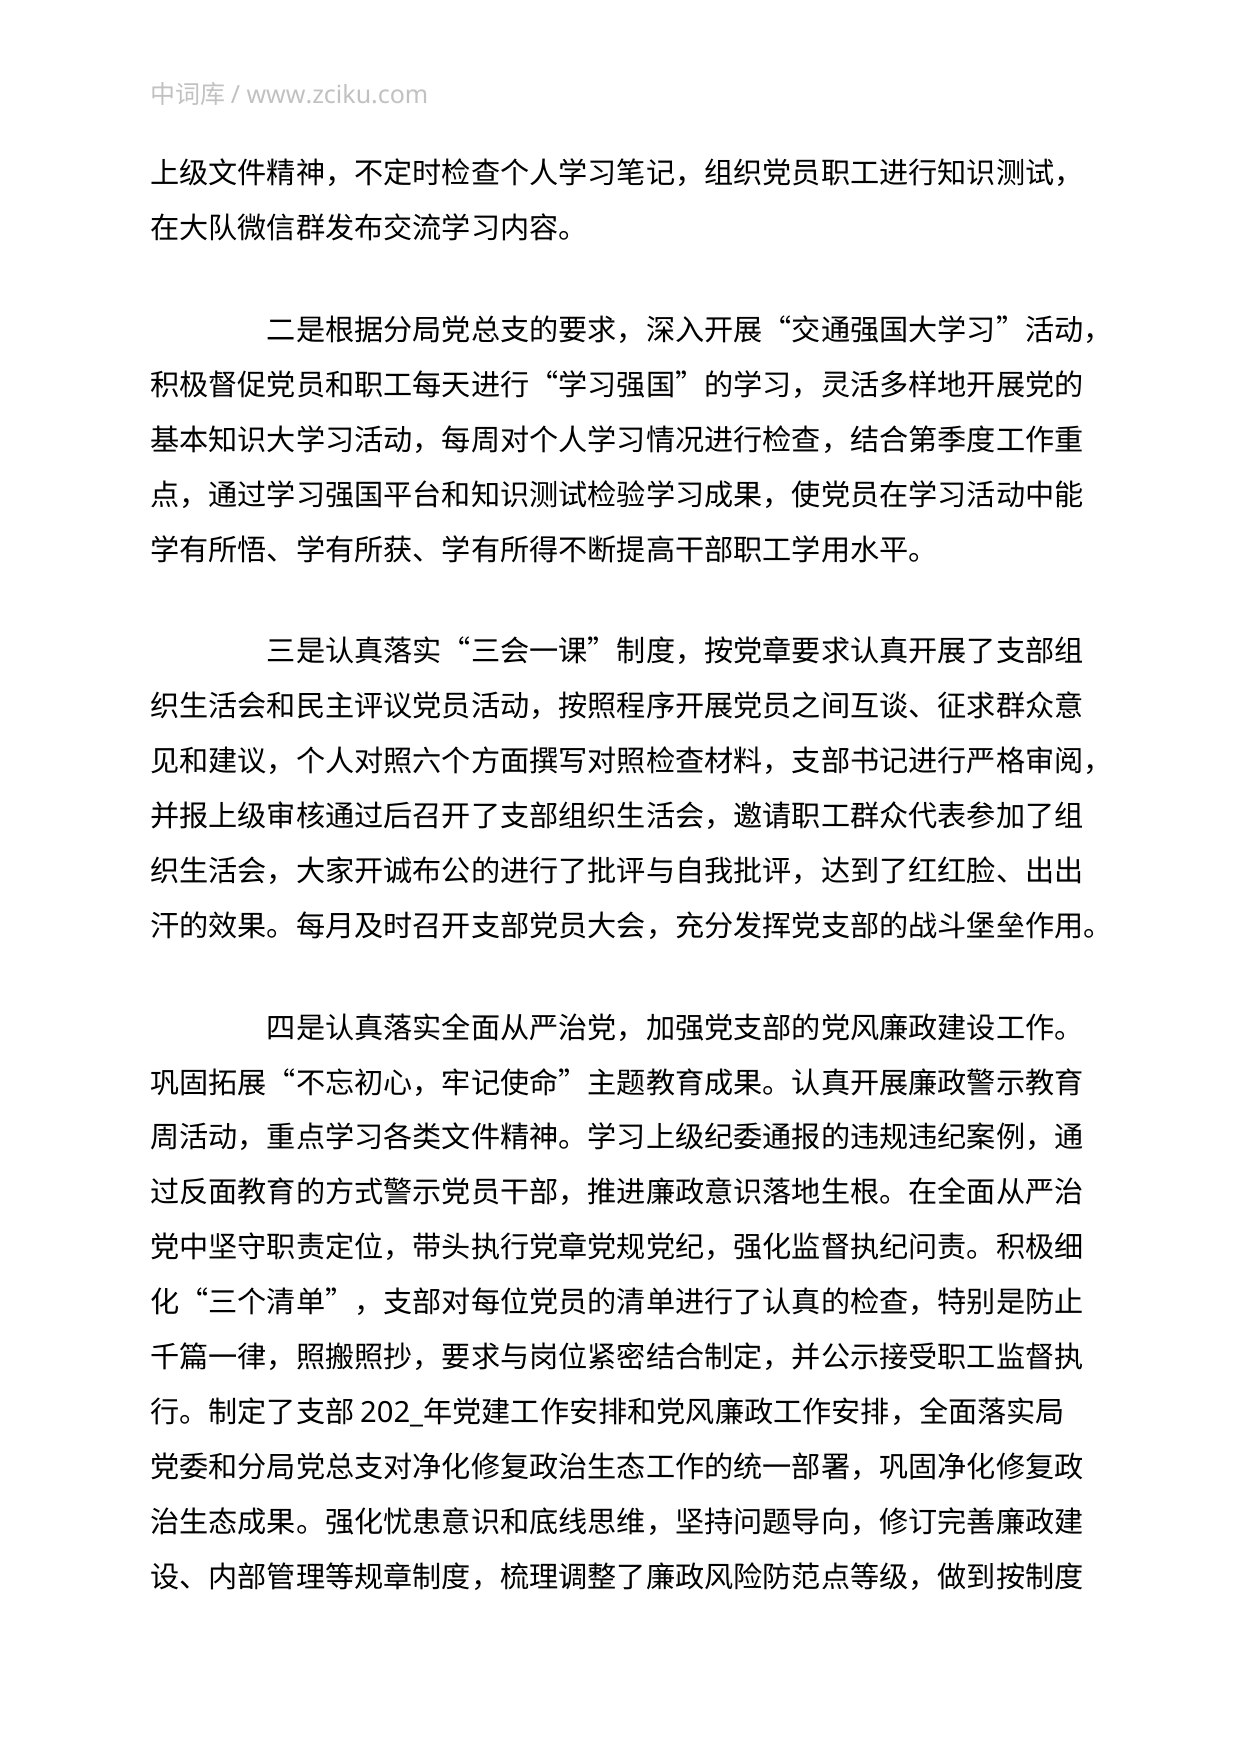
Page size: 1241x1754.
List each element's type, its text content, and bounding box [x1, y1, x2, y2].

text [150, 1004, 1090, 1596]
text 二是根据分局党总支的要求，深入开展“交通强国大学习”活动，积极督促党员和职工每天进行“学习强国”的学习，灵活多样地开展党的基本知识大学习活动，每周对个人学习情况进行检查，结合第季度工作重点，通过学习强国平台和知识测试检验学习成果，使党员在学习活动中能学有所悟、学有所获、学有所得不断提高干部职工学用水平。 [150, 307, 1090, 568]
text 三是认真落实“三会一课”制度，按党章要求认真开展了支部组织生活会和民主评议党员活动，按照程序开展党员之间互谈、征求群众意见和建议，个人对照六个方面撰写对照检查材料，支部书记进行严格审阅，并报上级审核通过后召开了支部组织生活会，邀请职工群众代表参加了组织生活会，大家开诚布公的进行了批评与自我批评，达到了红红脸、出出汗的效果。每月及时召开支部党员大会，充分发挥党支部的战斗堡垒作用。 [150, 628, 1090, 945]
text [150, 150, 1090, 247]
